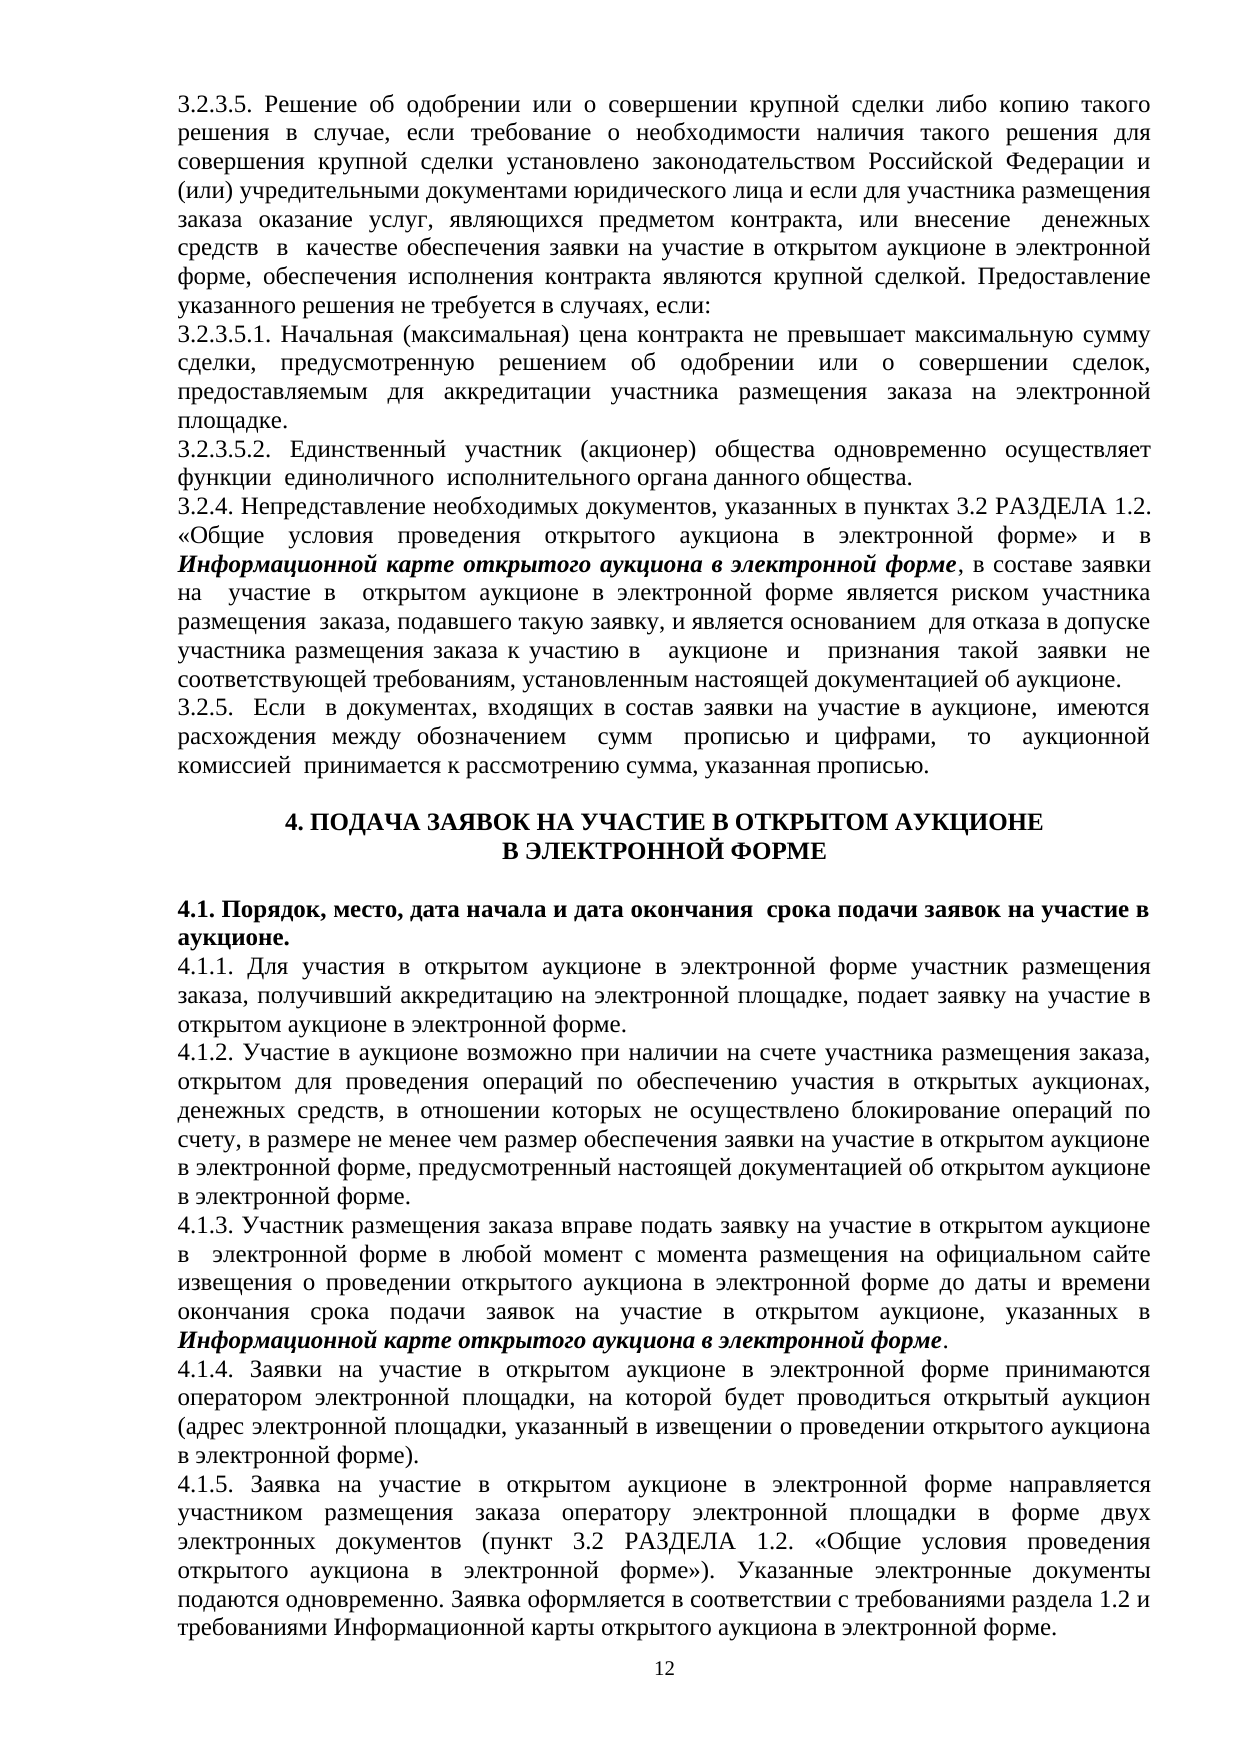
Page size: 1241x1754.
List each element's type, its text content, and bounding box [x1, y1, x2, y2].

text 3.2.3.5. Решение об одобрении или о совершении крупной сделки либо копию такого решения в случае, если требование о необходимости наличия такого решения для совершения крупной сделки установлено законодательством Российской Федерации и (или) учредительными документами юридического лица и если для участника размещения заказа оказание услуг, являющихся предметом контракта, или внесение денежных средств в качестве обеспечения заявки на участие в открытом аукционе в электронной форме, обеспечения исполнения контракта являются крупной сделкой. Предоставление указанного решения не требуется в случаях, если: [177, 89, 1152, 319]
text 4.1.5. Заявка на участие в открытом аукционе в электронной форме направляется участником размещения заказа оператору электронной площадки в форме двух электронных документов (пункт 3.2 РАЗДЕЛА 1.2. «Общие условия проведения открытого аукциона в электронной форме»). Указанные электронные документы подаются одновременно. Заявка оформляется в соответствии с требованиями раздела 1.2 и требованиями Информационной карты открытого аукциона в электронной форме. [177, 1469, 1152, 1641]
text 4.1. Порядок, место, дата начала и дата окончания срока подачи заявок на участие в аукционе. [177, 894, 1152, 951]
text 3.2.4. Непредставление необходимых документов, указанных в пунктах 3.2 РАЗДЕЛА 1.2. «Общие условия проведения открытого аукциона в электронной форме» и в Информационной карте открытого аукциона в электронной форме, в составе заявки на участие в открытом аукционе в электронной форме является риском участника размещения заказа, подавшего такую заявку, и является основанием для отказа в допуске участника размещения заказа к участию в аукционе и признания такой заявки не соответствующей требованиям, установленным настоящей документацией об аукционе. [177, 491, 1152, 692]
text 3.2.3.5.2. Единственный участник (акционер) общества одновременно осуществляет функции единоличного исполнительного органа данного общества. [177, 434, 1152, 491]
text 3.2.3.5.1. Начальная (максимальная) цена контракта не превышает максимальную сумму сделки, предусмотренную решением об одобрении или о совершении сделок, предоставляемым для аккредитации участника размещения заказа на электронной площадке. [177, 319, 1152, 434]
text 3.2.5. Если в документах, входящих в состав заявки на участие в аукционе, имеются расхождения между обозначением сумм прописью и цифрами, то аукционной комиссией принимается к рассмотрению сумма, указанная прописью. [177, 692, 1152, 779]
text 4.1.4. Заявки на участие в открытом аукционе в электронной форме принимаются оператором электронной площадки, на которой будет проводиться открытый аукцион (адрес электронной площадки, указанный в извещении о проведении открытого аукциона в электронной форме). [177, 1354, 1152, 1469]
text 4. ПОДАЧА ЗАЯВОК НА УЧАСТИЕ В ОТКРЫТОМ АУКЦИОНЕ [177, 807, 1152, 836]
text 4.1.2. Участие в аукционе возможно при наличии на счете участника размещения заказа, открытом для проведения операций по обеспечению участия в открытых аукционах, денежных средств, в отношении которых не осуществлено блокирование операций по счету, в размере не менее чем размер обеспечения заявки на участие в открытом аукционе в электронной форме, предусмотренный настоящей документацией об открытом аукционе в электронной форме. [177, 1037, 1152, 1210]
text 4.1.3. Участник размещения заказа вправе подать заявку на участие в открытом аукционе в электронной форме в любой момент с момента размещения на официальном сайте извещения о проведении открытого аукциона в электронной форме до даты и времени окончания срока подачи заявок на участие в открытом аукционе, указанных в Информационной карте открытого аукциона в электронной форме. [177, 1210, 1152, 1354]
text В ЭЛЕКТРОННОЙ ФОРМЕ [177, 836, 1152, 865]
text 4.1.1. Для участия в открытом аукционе в электронной форме участник размещения заказа, получивший аккредитацию на электронной площадке, подает заявку на участие в открытом аукционе в электронной форме. [177, 951, 1152, 1037]
